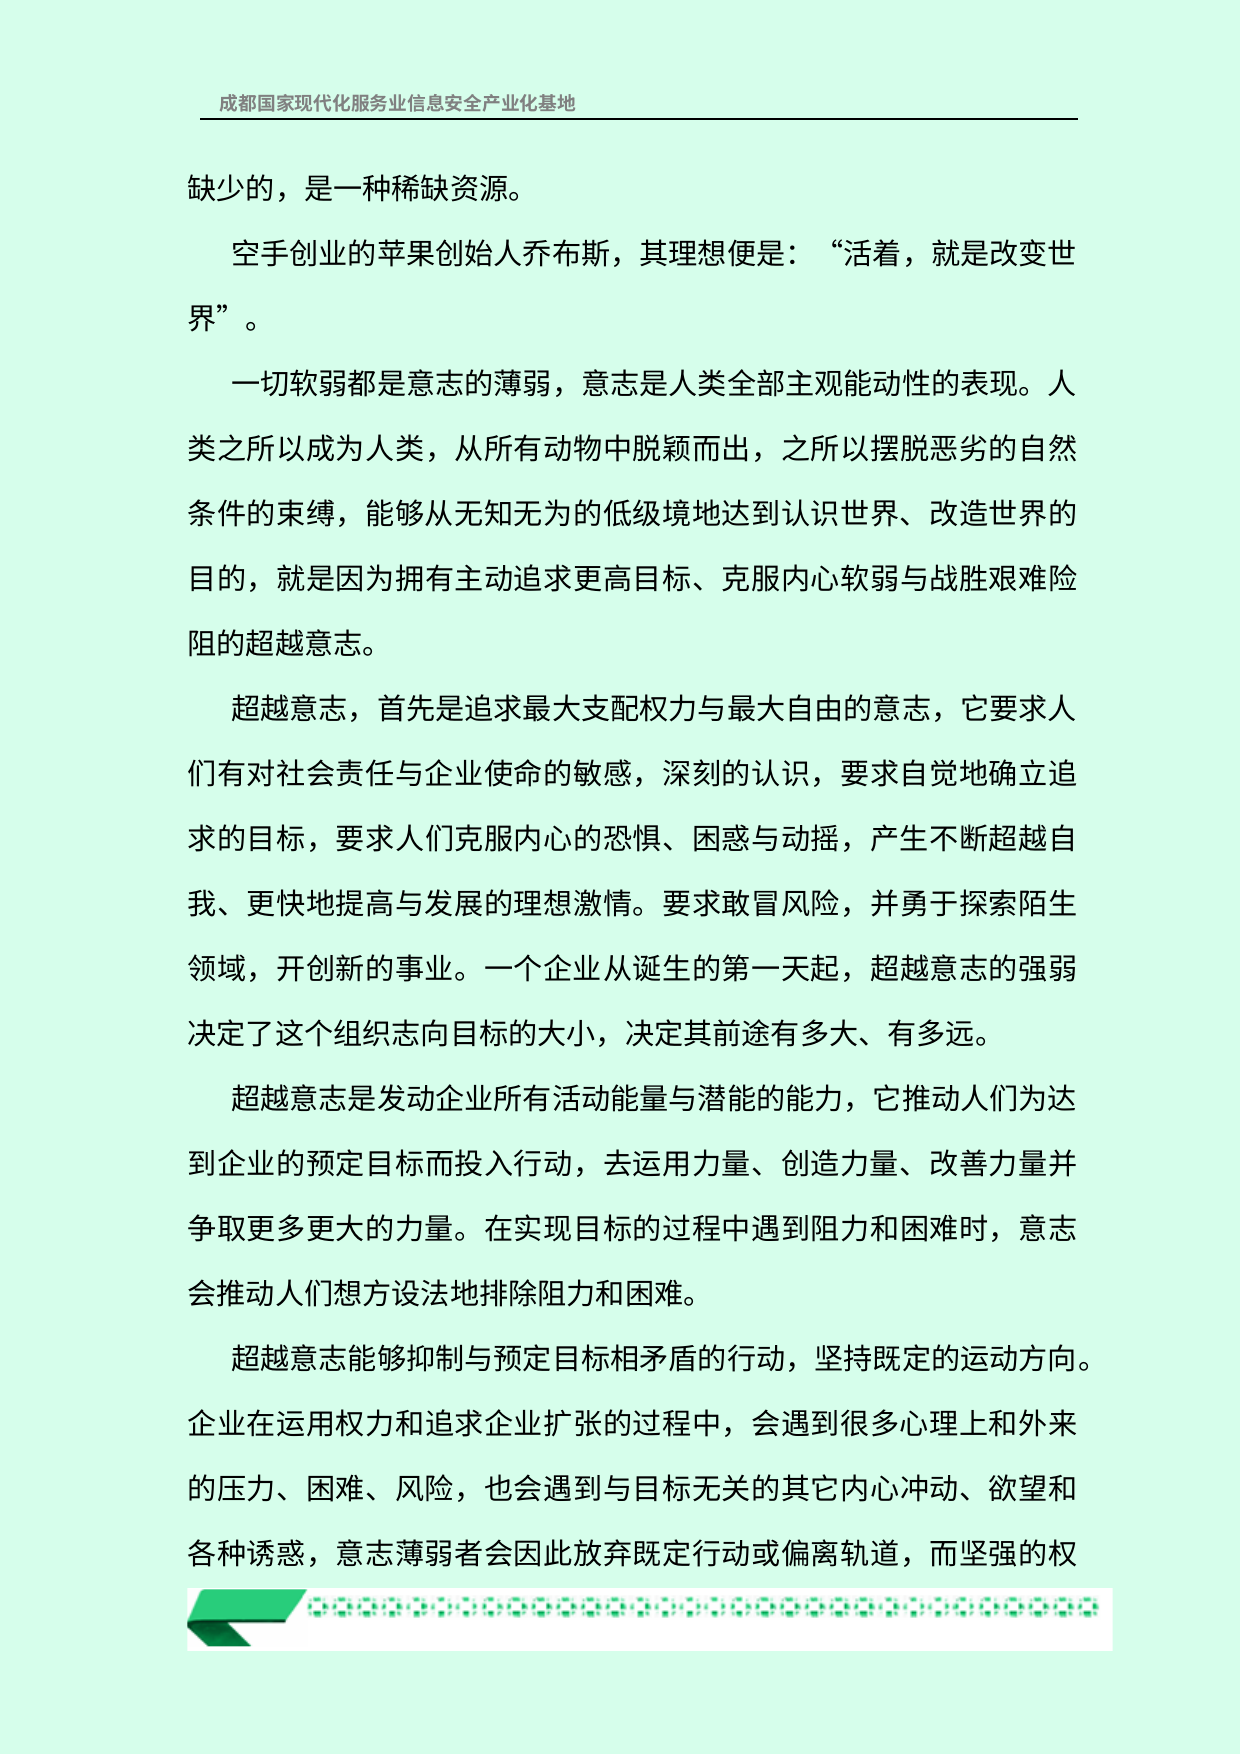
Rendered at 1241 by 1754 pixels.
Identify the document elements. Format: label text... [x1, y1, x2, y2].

text 超越意志，首先是追求最大支配权力与最大自由的意志，它要求人们有对社会责任与企业使命的敏感，深刻的认识，要求自觉地确立追求的目标，要求人们克服内心的恐惧、困惑与动摇，产生不断超越自我、更快地提高与发展的理想激情。要求敢冒风险，并勇于探索陌生领域，开创新的事业。一个企业从诞生的第一天起，超越意志的强弱决定了这个组织志向目标的大小，决定其前途有多大、有多远。 [187, 674, 1078, 1064]
text 超越意志能够抑制与预定目标相矛盾的行动，坚持既定的运动方向。企业在运用权力和追求企业扩张的过程中，会遇到很多心理上和外来的压力、困难、风险，也会遇到与目标无关的其它内心冲动、欲望和各种诱惑，意志薄弱者会因此放弃既定行动或偏离轨道，而坚强的权力意志可以克服这些妨碍因素。 [187, 1324, 1078, 1584]
text 空手创业的苹果创始人乔布斯，其理想便是：“活着，就是改变世界”。 [187, 219, 1078, 349]
picture [187, 1588, 1113, 1651]
text 一切软弱都是意志的薄弱，意志是人类全部主观能动性的表现。人类之所以成为人类，从所有动物中脱颖而出，之所以摆脱恶劣的自然条件的束缚，能够从无知无为的低级境地达到认识世界、改造世界的目的，就是因为拥有主动追求更高目标、克服内心软弱与战胜艰难险阻的超越意志。 [187, 349, 1078, 674]
text 超越意志，是一种远远超出一般水平的发展追求目标，它是人类一种稀有的社会理想主义和英雄主义相结合的精神力量，是大多数人所缺少的，是一种稀缺资源。 [187, 154, 1078, 219]
text 超越意志是发动企业所有活动能量与潜能的能力，它推动人们为达到企业的预定目标而投入行动，去运用力量、创造力量、改善力量并争取更多更大的力量。在实现目标的过程中遇到阻力和困难时，意志会推动人们想方设法地排除阻力和困难。 [187, 1064, 1078, 1324]
